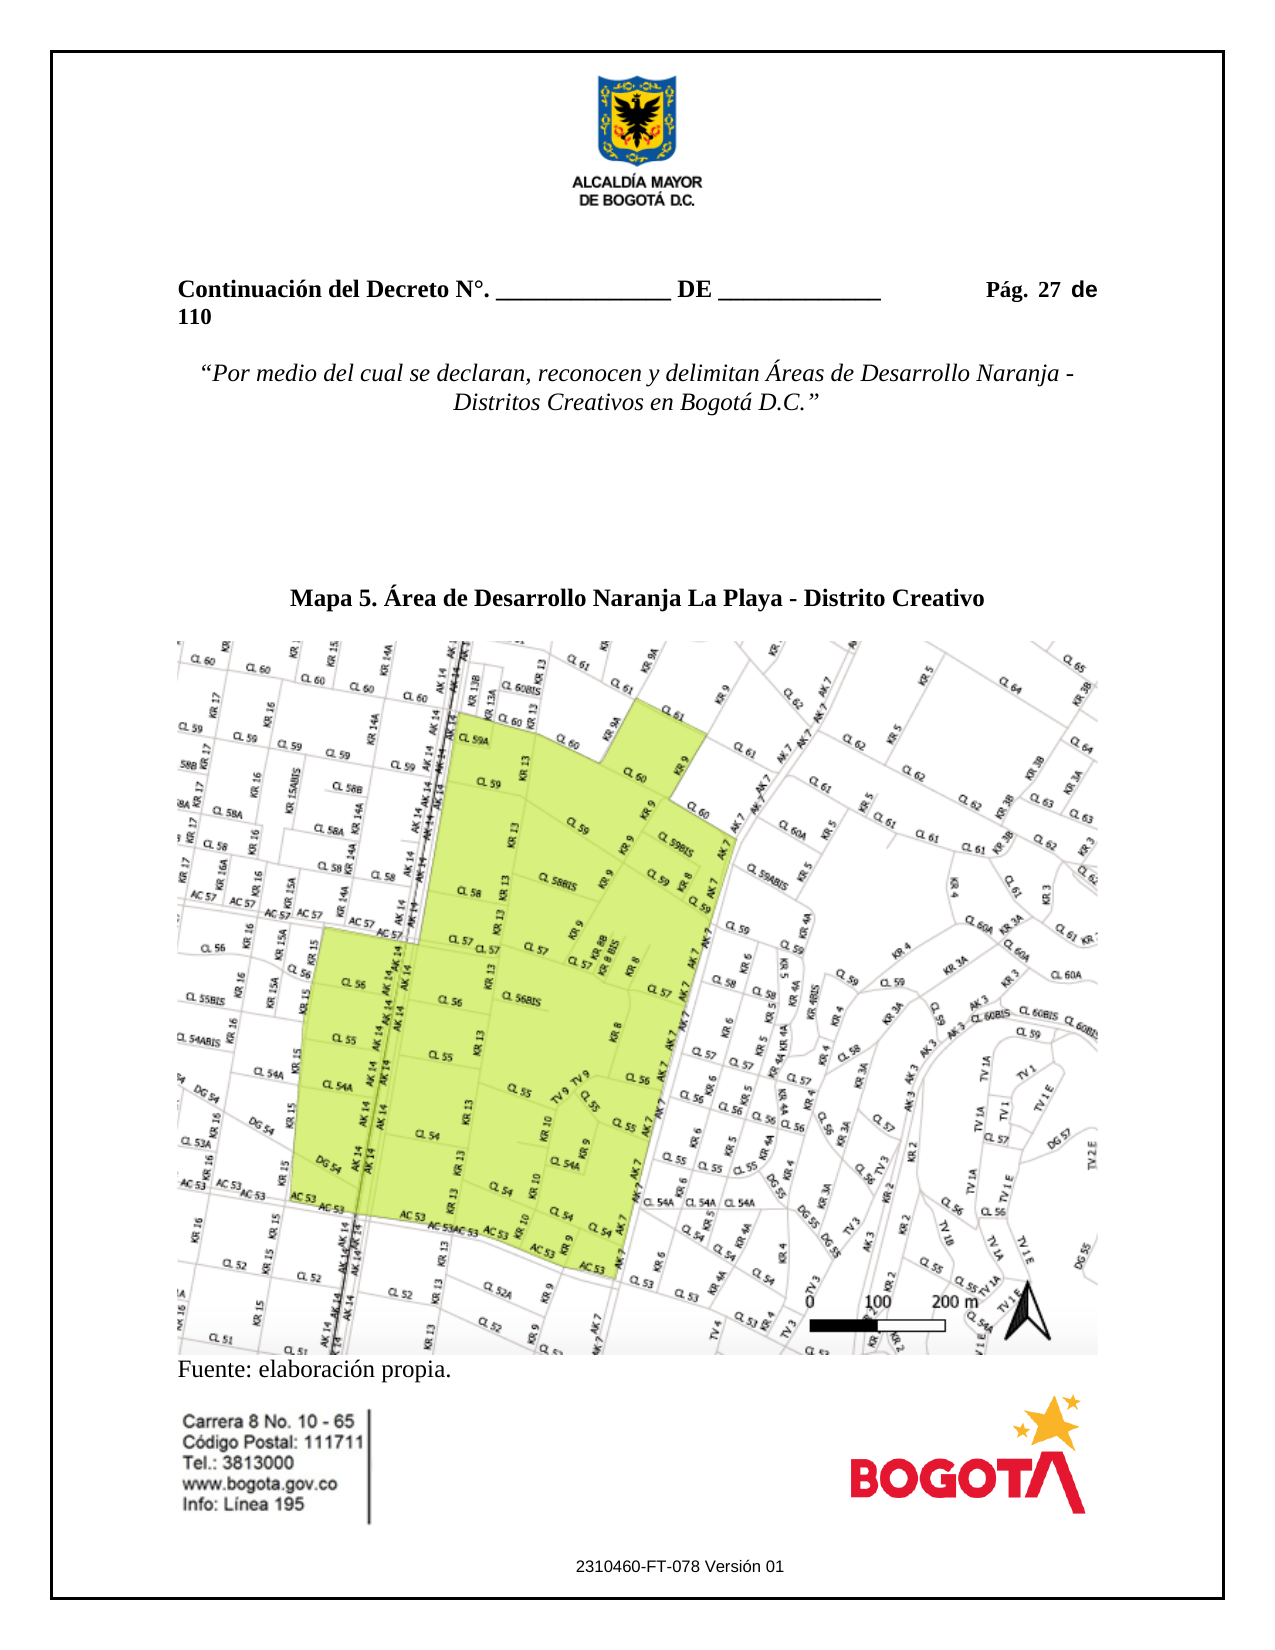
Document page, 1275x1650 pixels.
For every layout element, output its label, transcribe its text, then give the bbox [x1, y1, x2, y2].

picture [177, 1403, 378, 1538]
picture [177, 641, 1098, 1355]
text Mapa 5. Área de Desarrollo Naranja La Playa - Distrito Creativo [177, 583, 1098, 612]
picture [563, 65, 712, 217]
text Fuente: elaboración propia. [177, 1355, 1098, 1383]
picture [832, 1391, 1117, 1533]
